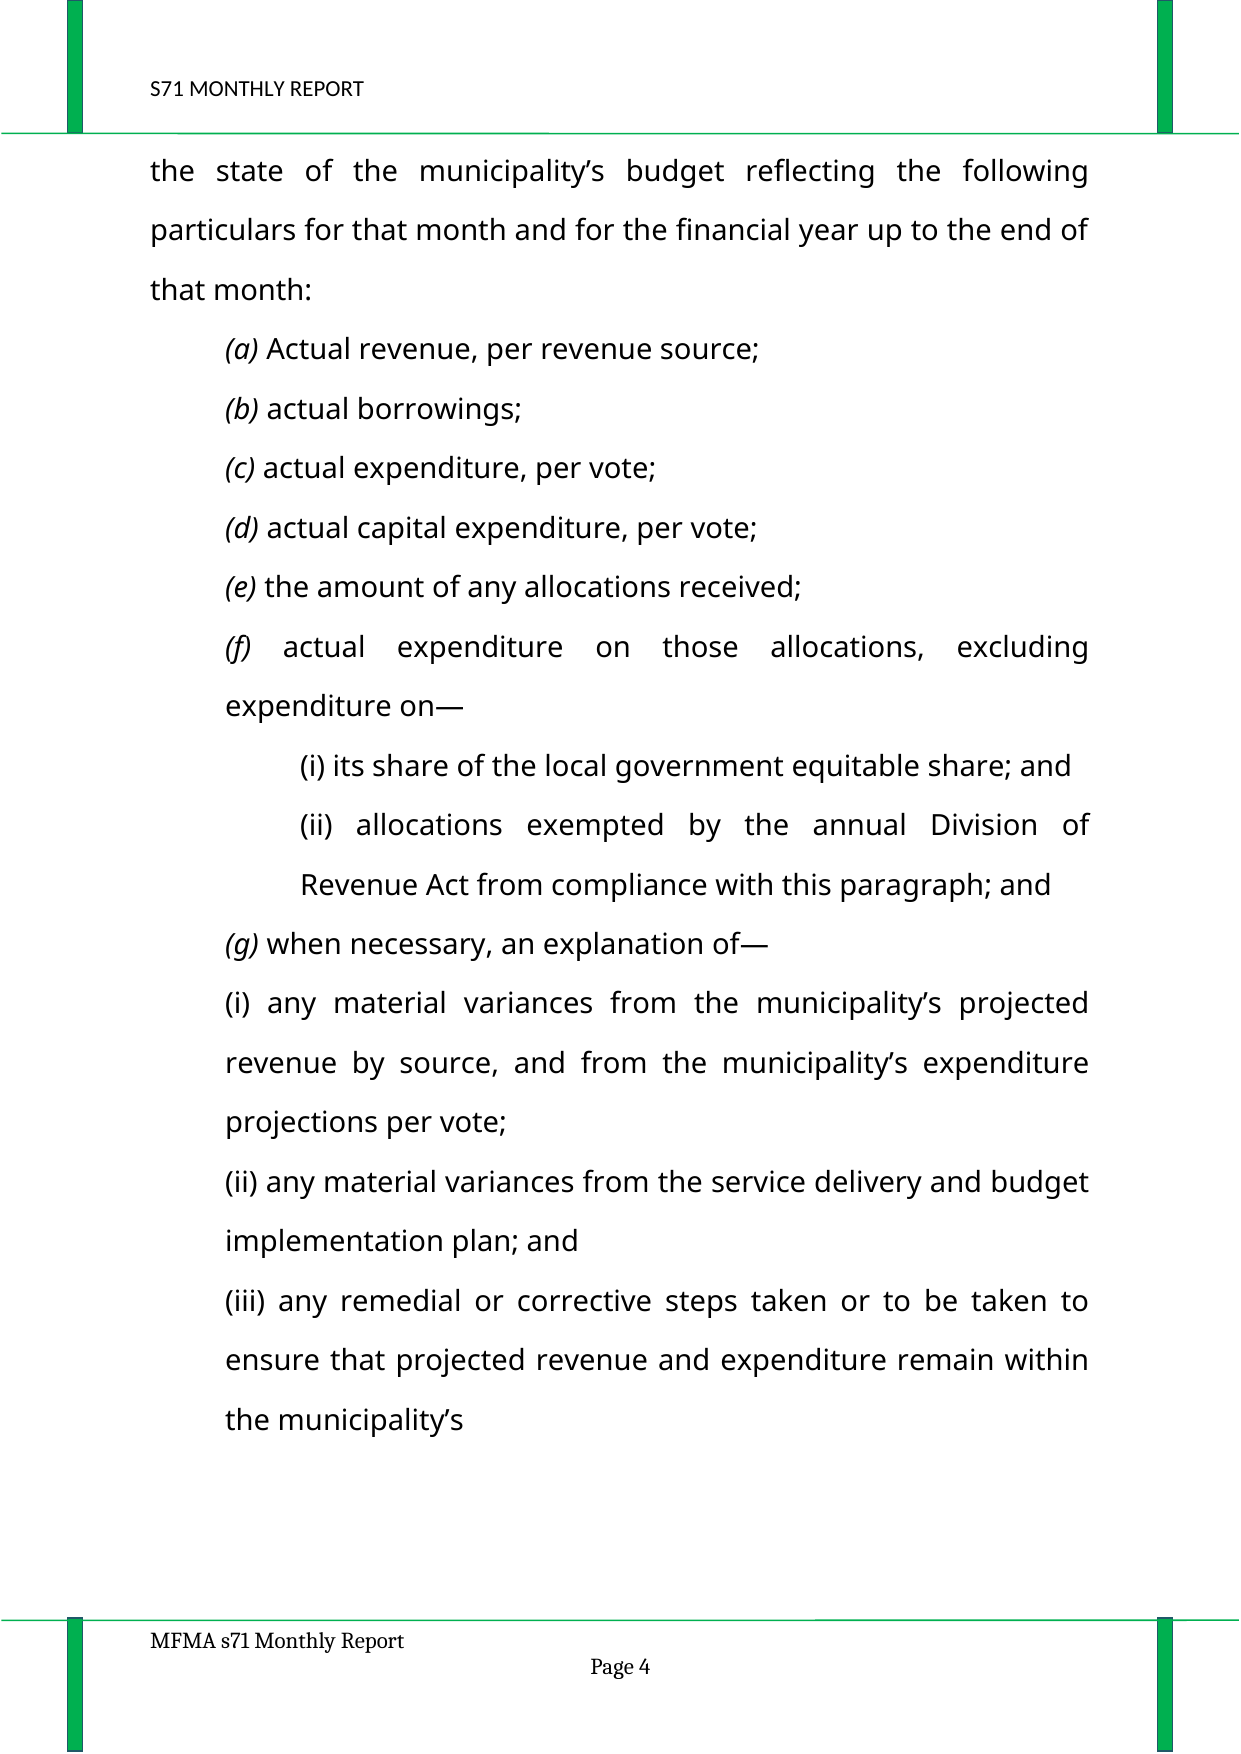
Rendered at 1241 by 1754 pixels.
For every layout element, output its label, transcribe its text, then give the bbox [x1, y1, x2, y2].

text (ii) allocations exempted by the annual Division of Revenue Act from compliance with this paragraph; and [300, 804, 1090, 903]
text (e) the amount of any allocations received; [225, 566, 1090, 606]
text (i) any material variances from the municipality’s projected revenue by source, and from the municipality’s expenditure projections per vote; [225, 983, 1090, 1141]
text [150, 150, 1090, 309]
text (i) its share of the local government equitable share; and [300, 745, 1090, 784]
text (ii) any material variances from the service delivery and budget implementation plan; and [225, 1161, 1090, 1260]
text (g) when necessary, an explanation of— [225, 923, 1090, 963]
text (b) actual borrowings; [225, 388, 1090, 428]
text (d) actual capital expenditure, per vote; [225, 507, 1090, 547]
text (a) Actual revenue, per revenue source; [225, 328, 1090, 368]
text (iii) any remedial or corrective steps taken or to be taken to ensure that projected revenue and expenditure remain within the municipality’s [225, 1280, 1090, 1439]
text (c) actual expenditure, per vote; [225, 447, 1090, 487]
text (f) actual expenditure on those allocations, excluding expenditure on— [225, 626, 1090, 725]
